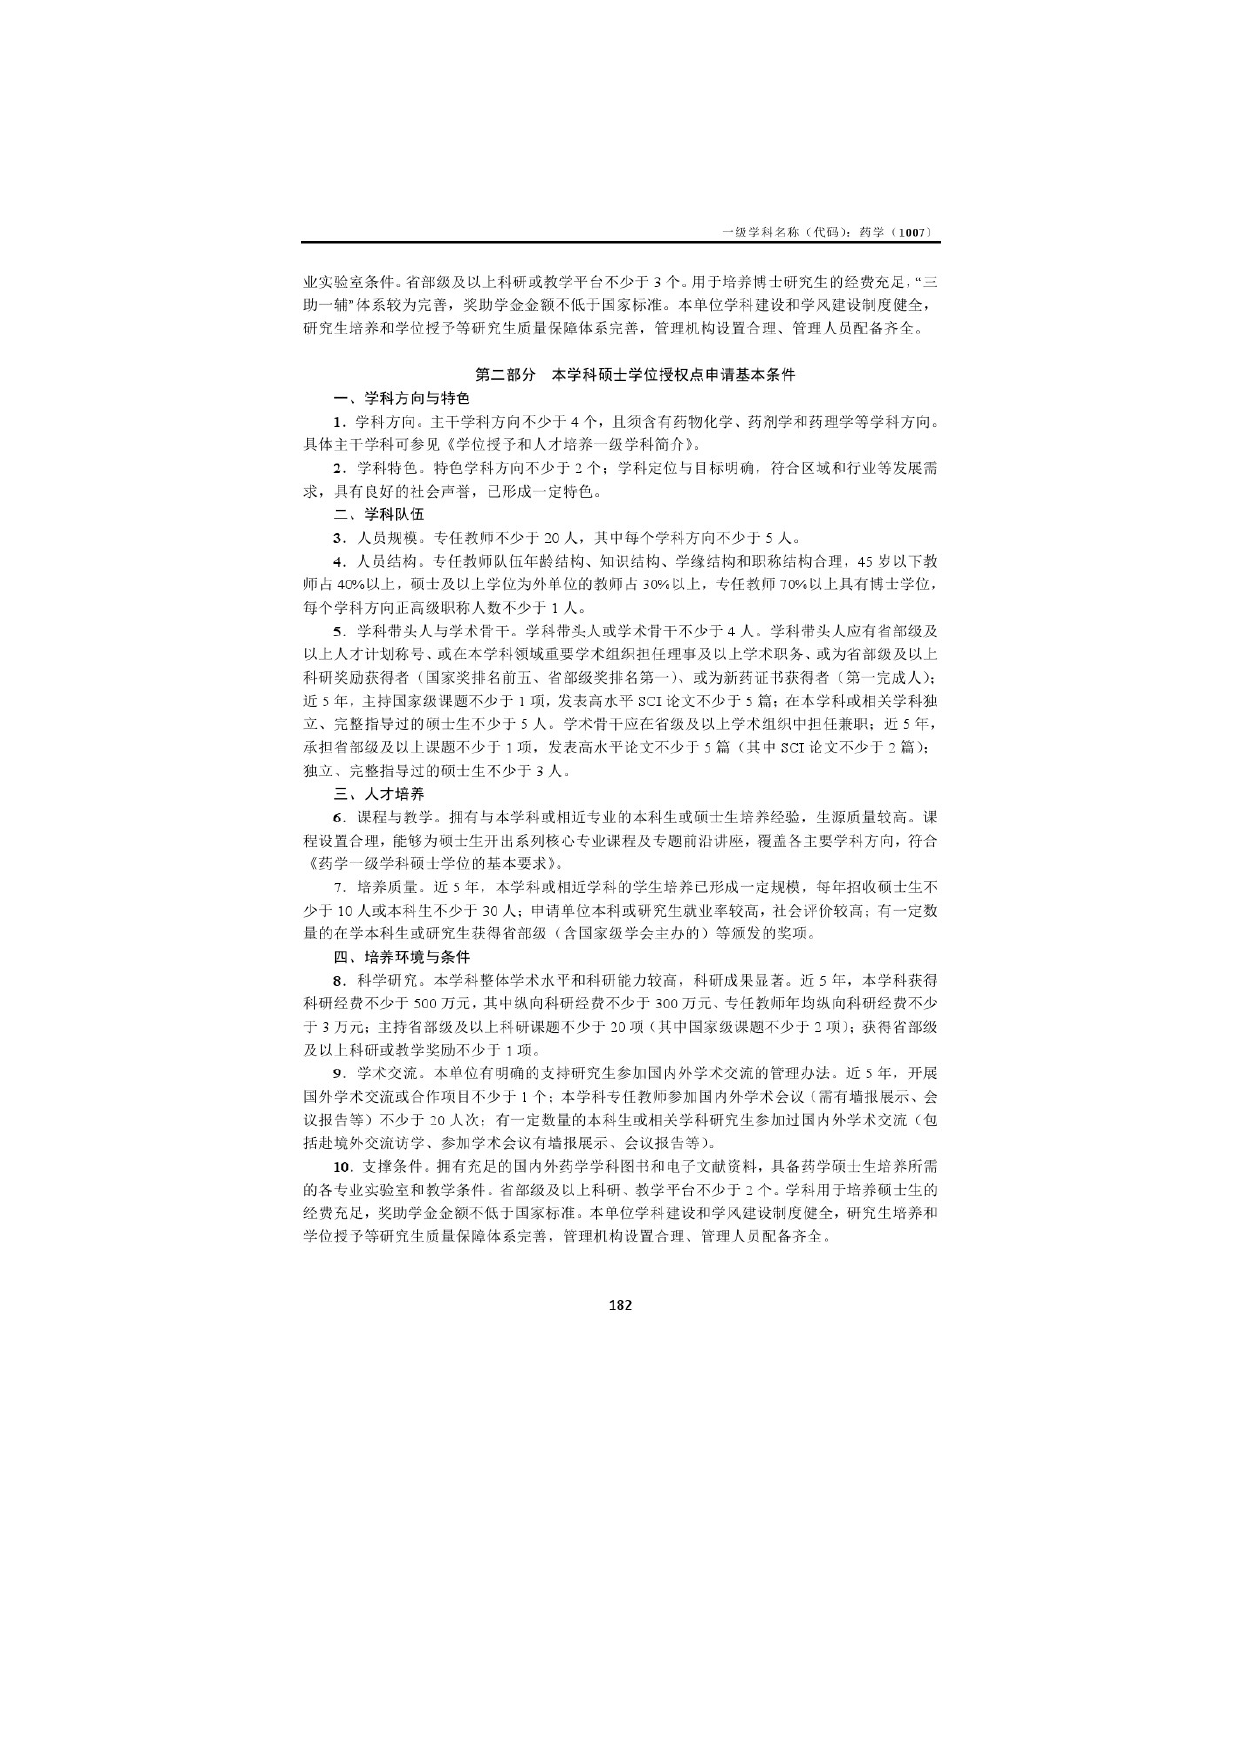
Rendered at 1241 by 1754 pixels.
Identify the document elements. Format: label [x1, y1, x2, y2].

picture [187, 162, 1053, 1386]
